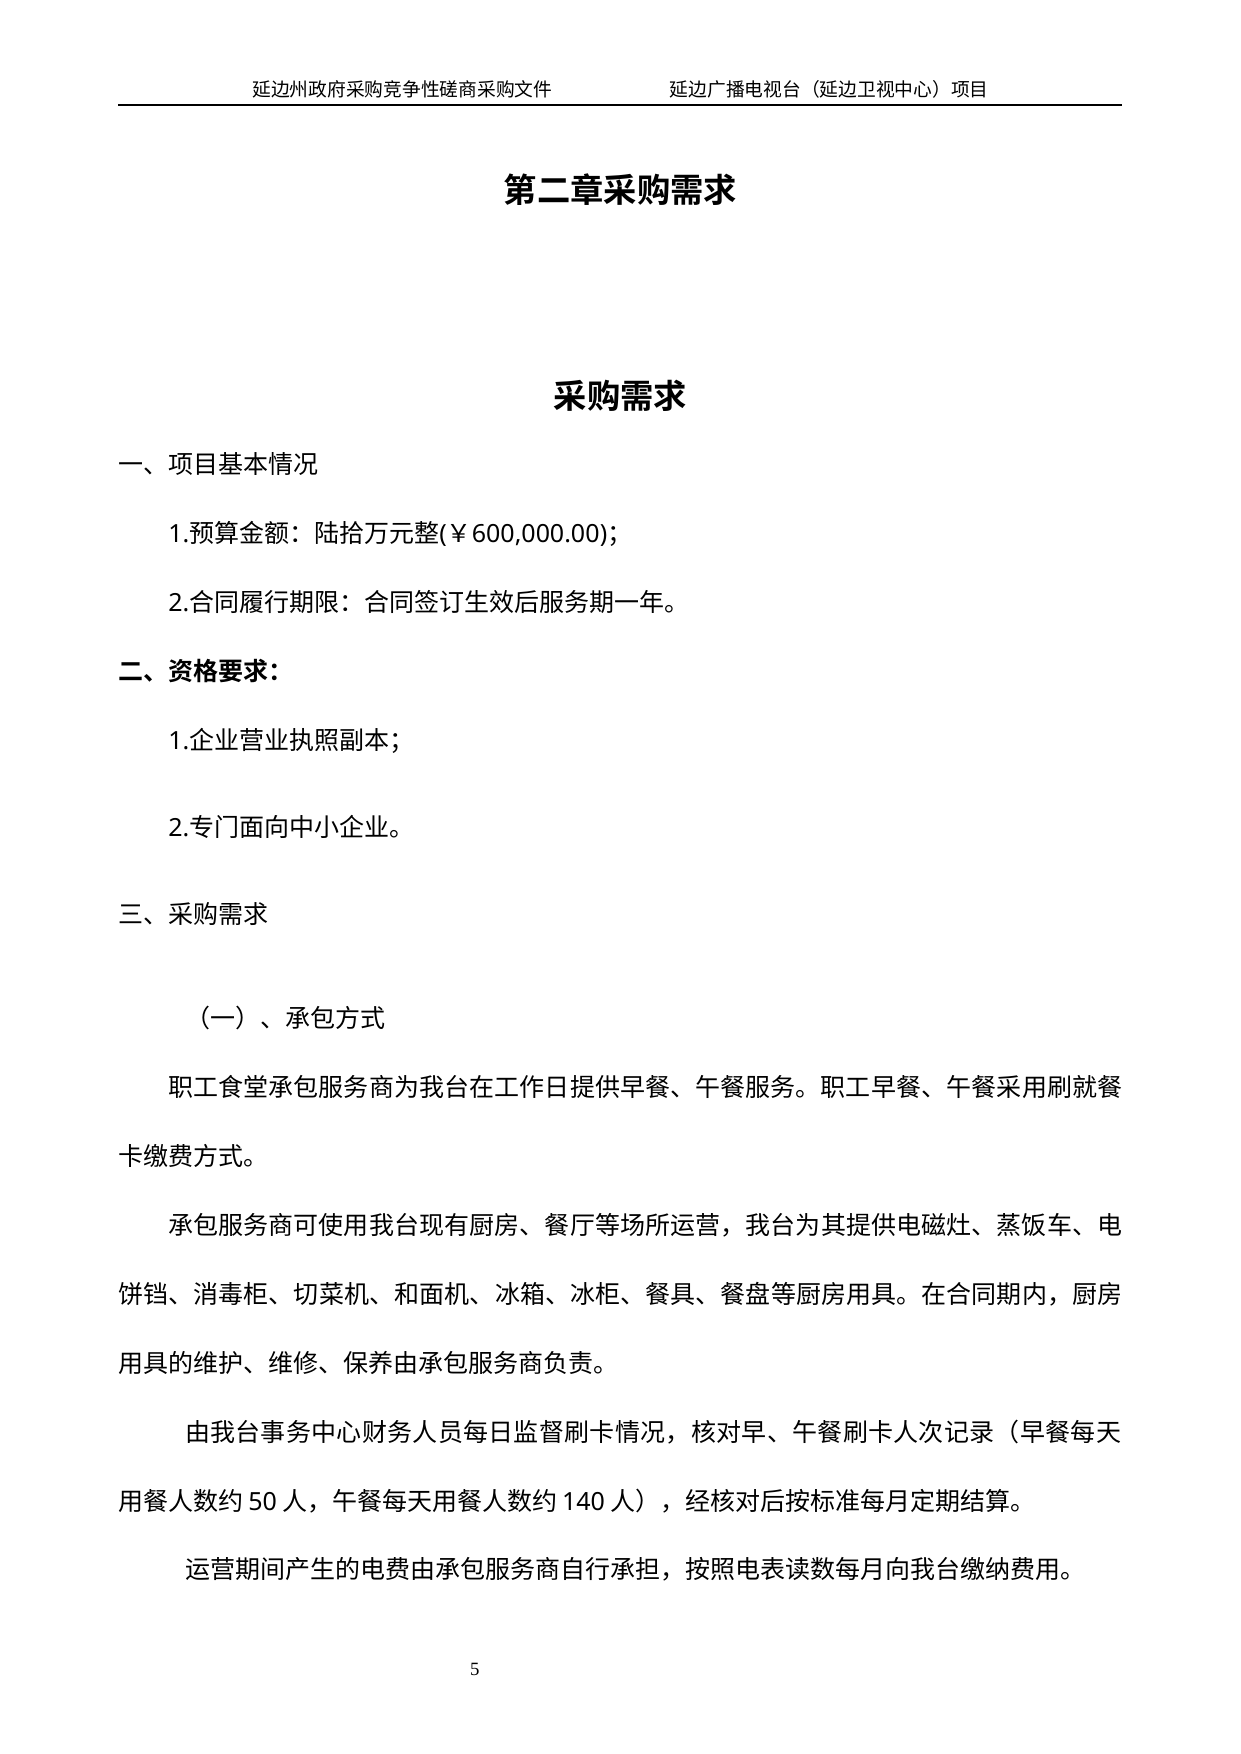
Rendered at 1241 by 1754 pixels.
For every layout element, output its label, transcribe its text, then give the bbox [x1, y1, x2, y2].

subtitle 第二章采购需求 [118, 154, 1122, 223]
text 2.专门面向中小企业。 [118, 791, 1122, 860]
text 1.预算金额：陆拾万元整(￥600,000.00)； [118, 497, 1122, 566]
text 由我台事务中心财务人员每日监督刷卡情况，核对早、午餐刷卡人次记录（早餐每天用餐人数约50人，午餐每天用餐人数约140人），经核对后按标准每月定期结算。 [118, 1396, 1122, 1534]
text 1.企业营业执照副本； [118, 704, 1122, 773]
text （一）、承包方式 [118, 982, 1122, 1051]
text 2.合同履行期限：合同签订生效后服务期一年。 [118, 566, 1122, 635]
text 采购需求 [118, 359, 1122, 428]
text 一、项目基本情况 [118, 428, 1122, 497]
text 运营期间产生的电费由承包服务商自行承担，按照电表读数每月向我台缴纳费用。 [118, 1534, 1122, 1603]
list 二、资格要求： [118, 635, 1122, 704]
list 承包服务商可使用我台现有厨房、餐厅等场所运营，我台为其提供电磁灶、蒸饭车、电饼铛、消毒柜、切菜机、和面机、冰箱、冰柜、餐具、餐盘等厨房用具。在合同期内，厨房用具的维护、维修、保养由承包服务商负责。 [118, 1189, 1122, 1396]
list 职工食堂承包服务商为我台在工作日提供早餐、午餐服务。职工早餐、午餐采用刷就餐卡缴费方式。 [118, 1051, 1122, 1189]
text 三、采购需求 [118, 878, 1122, 947]
